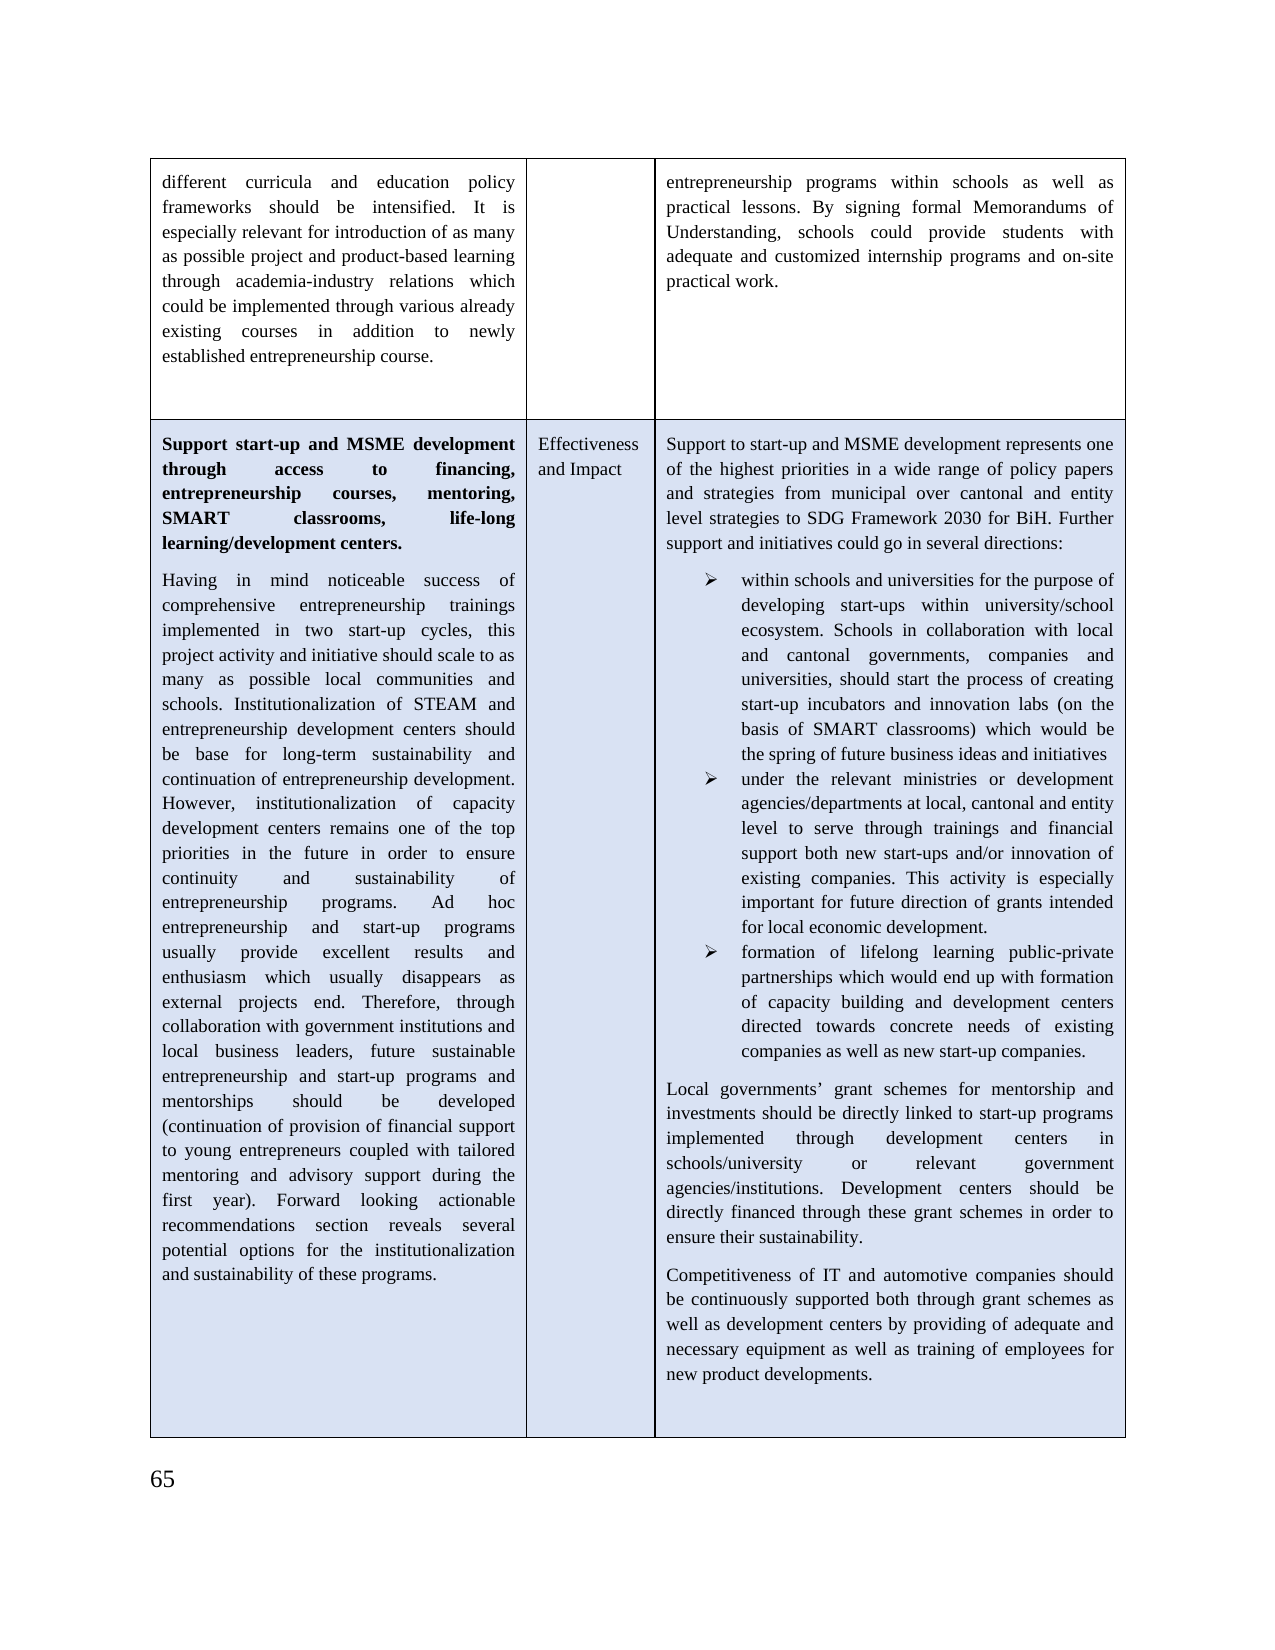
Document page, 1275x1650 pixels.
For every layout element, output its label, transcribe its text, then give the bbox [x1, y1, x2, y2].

table_cell Support start-up and MSME development through access to financing, entrepreneurship courses, mentoring, SMART classrooms, life-long learning/development centers. Having in mind noticeable success of comprehensive entrepreneurship trainings implemented in two start-up cycles, this project activity and initiative should scale to as many as possible local communities and schools. Institutionalization of STEAM and entrepreneurship development centers should be base for long-term sustainability and continuation of entrepreneurship development. However, institutionalization of capacity development centers remains one of the top priorities in the future in order to ensure continuity and sustainability of entrepreneurship programs. Ad hoc entrepreneurship and start-up programs usually provide excellent results and enthusiasm which usually disappears as external projects end. Therefore, through collaboration with government institutions and local business leaders, future sustainable entrepreneurship and start-up programs and mentorships should be developed (continuation of provision of financial support to young entrepreneurs coupled with tailored mentoring and advisory support during the first year). Forward looking actionable recommendations section reveals several potential options for the institutionalization and sustainability of these programs. [151, 420, 526, 1437]
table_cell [527, 159, 654, 419]
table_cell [151, 159, 526, 419]
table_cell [656, 159, 1125, 419]
table_cell Support to start-up and MSME development represents one of the highest priorities in a wide range of policy papers and strategies from municipal over cantonal and entity level strategies to SDG Framework 2030 for BiH. Further support and initiatives could go in several directions: within schools and universities for the purpose of developing start-ups within university/school ecosystem. Schools in collaboration with local and cantonal governments, companies and universities, should start the process of creating start-up incubators and innovation labs (on the basis of SMART classrooms) which would be the spring of future business ideas and initiatives under the relevant ministries or development agencies/departments at local, cantonal and entity level to serve through trainings and financial support both new start-ups and/or innovation of existing companies. This activity is especially important for future direction of grants intended for local economic development. formation of lifelong learning public-private partnerships which would end up with formation of capacity building and development centers directed towards concrete needs of existing companies as well as new start-up companies. Local governments’ grant schemes for mentorship and investments should be directly linked to start-up programs implemented through development centers in schools/university or relevant government agencies/institutions. Development centers should be directly financed through these grant schemes in order to ensure their sustainability. Competitiveness of IT and automotive companies should be continuously supported both through grant schemes as well as development centers by providing of adequate and necessary equipment as well as training of employees for new product developments. [656, 420, 1125, 1437]
table_cell Effectiveness and Impact [527, 420, 654, 1437]
